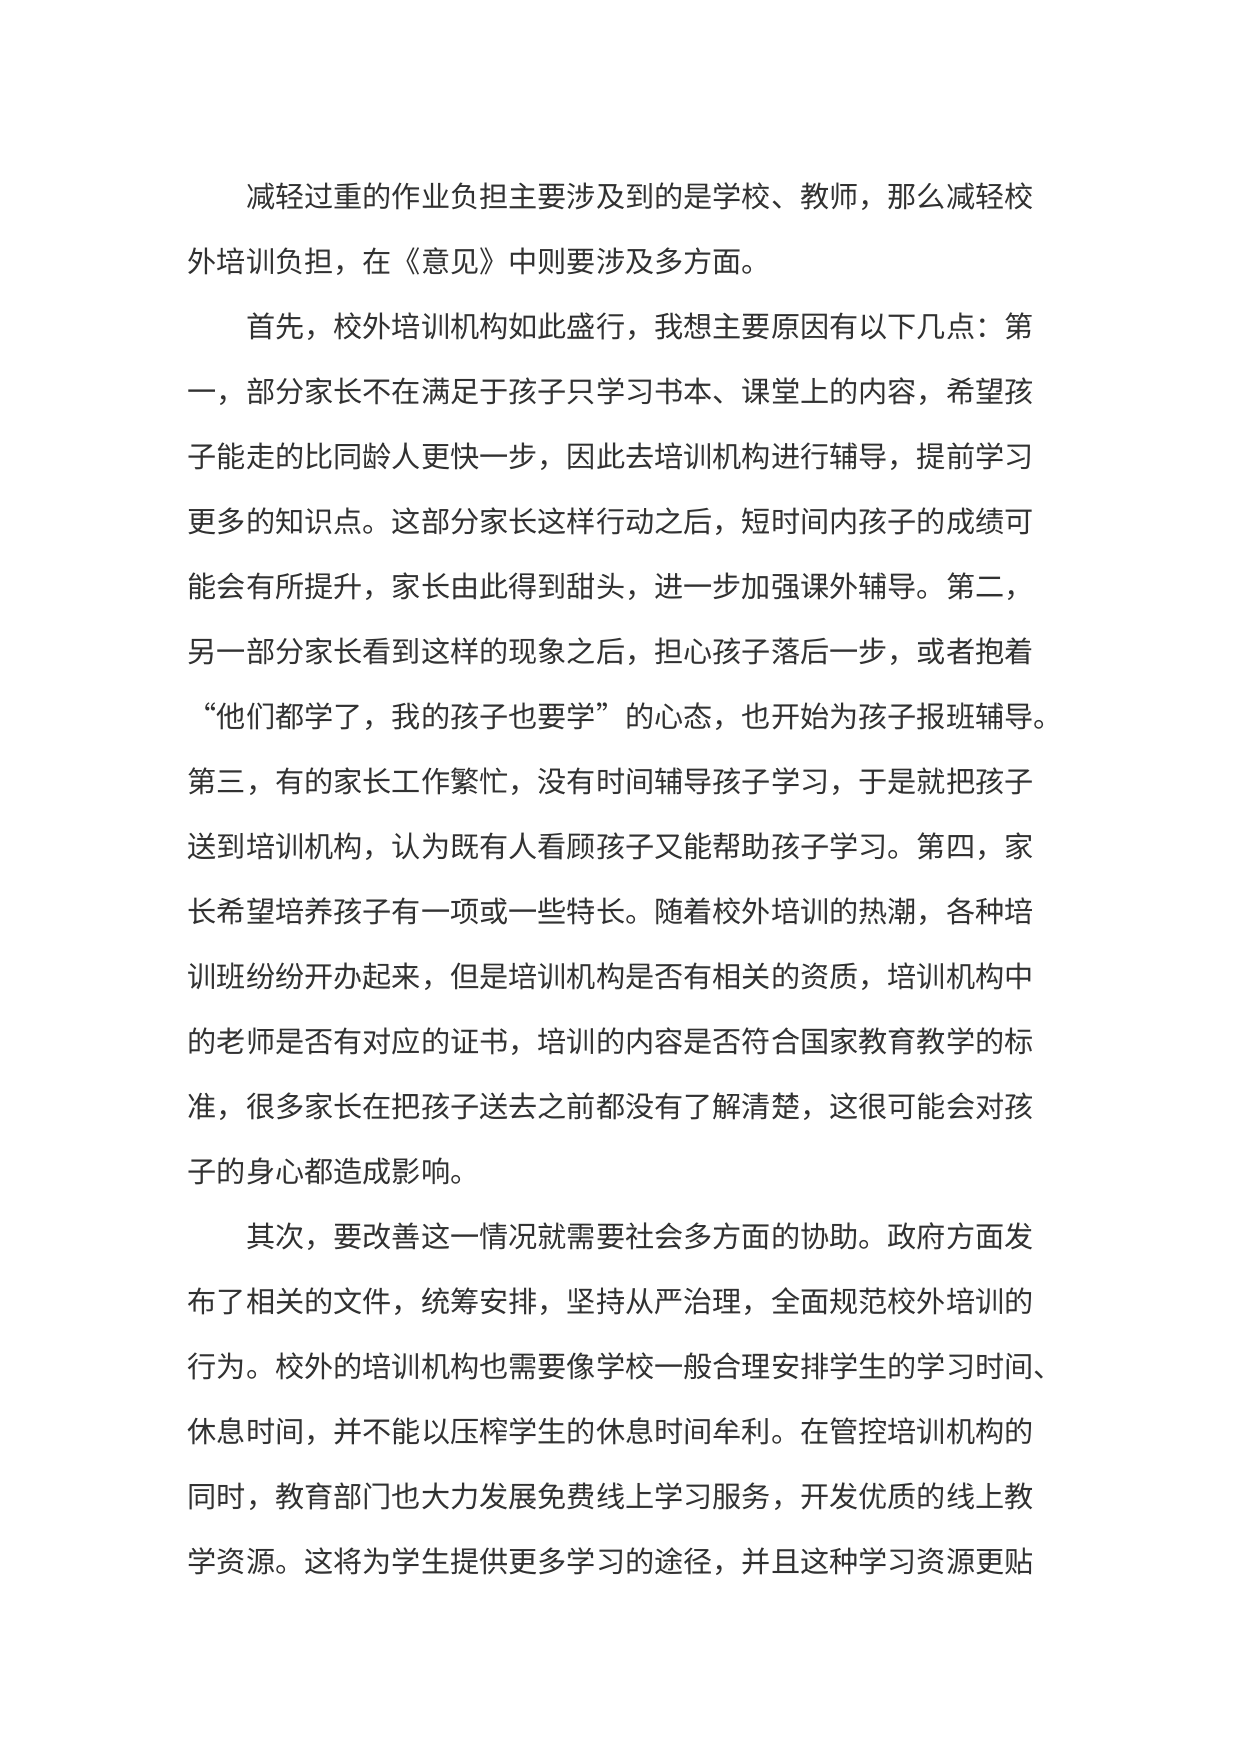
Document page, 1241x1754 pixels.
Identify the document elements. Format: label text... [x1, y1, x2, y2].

text 减轻过重的作业负担主要涉及到的是学校、教师，那么减轻校外培训负担，在《意见》中则要涉及多方面。 [187, 162, 1053, 292]
text 首先，校外培训机构如此盛行，我想主要原因有以下几点：第一，部分家长不在满足于孩子只学习书本、课堂上的内容，希望孩子能走的比同龄人更快一步，因此去培训机构进行辅导，提前学习更多的知识点。这部分家长这样行动之后，短时间内孩子的成绩可能会有所提升，家长由此得到甜头，进一步加强课外辅导。第二，另一部分家长看到这样的现象之后，担心孩子落后一步，或者抱着“他们都学了，我的孩子也要学”的心态，也开始为孩子报班辅导。第三，有的家长工作繁忙，没有时间辅导孩子学习，于是就把孩子送到培训机构，认为既有人看顾孩子又能帮助孩子学习。第四，家长希望培养孩子有一项或一些特长。随着校外培训的热潮，各种培训班纷纷开办起来，但是培训机构是否有相关的资质，培训机构中的老师是否有对应的证书，培训的内容是否符合国家教育教学的标准，很多家长在把孩子送去之前都没有了解清楚，这很可能会对孩子的身心都造成影响。 [187, 292, 1053, 1202]
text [187, 1202, 1053, 1592]
